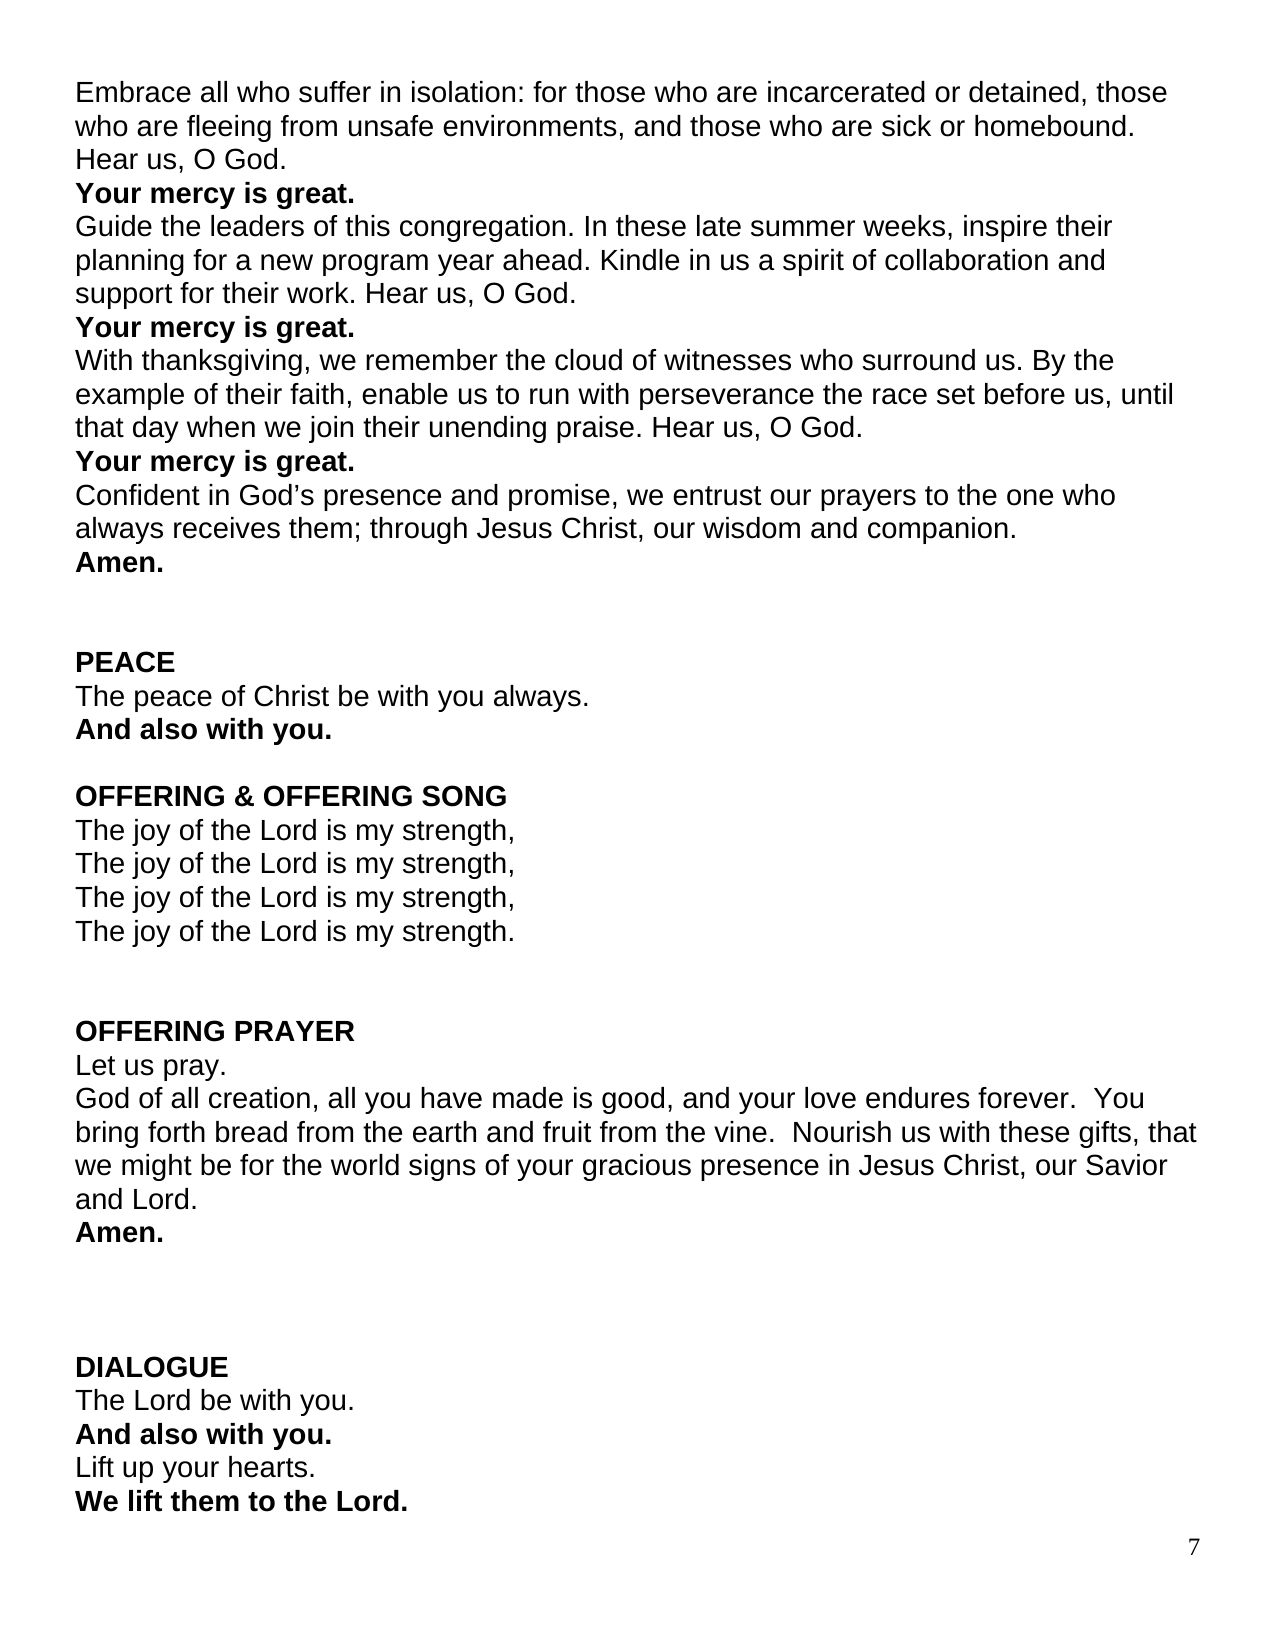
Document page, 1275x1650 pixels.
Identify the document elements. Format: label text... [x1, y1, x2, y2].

text The joy of the Lord is my strength. [75, 913, 1200, 947]
text PEACE [75, 645, 1200, 679]
text Lift up your hearts. [75, 1450, 1200, 1484]
text And also with you. [75, 1417, 1200, 1450]
text We lift them to the Lord. [75, 1484, 1200, 1517]
text Your mercy is great. [75, 176, 1200, 209]
text Amen. [75, 544, 1200, 578]
text The peace of Christ be with you always. [75, 679, 1200, 712]
text The joy of the Lord is my strength, [75, 813, 1200, 846]
text Offering Prayer [75, 1014, 1200, 1048]
text Confident in God’s presence and promise, we entrust our prayers to the one who always receives them; through Jesus Christ, our wisdom and companion. [75, 477, 1200, 544]
text God of all creation, all you have made is good, and your love endures forever. You bring forth bread from the earth and fruit from the vine. Nourish us with these gifts, that we might be for the world signs of your gracious presence in Jesus Christ, our Savior and Lord. [75, 1081, 1200, 1215]
text DIALOGUE [75, 1349, 1200, 1383]
text Embrace all who suffer in isolation: for those who are incarcerated or detained, those who are fleeing from unsafe environments, and those who are sick or homebound. Hear us, O God. [75, 75, 1200, 176]
text The joy of the Lord is my strength, [75, 846, 1200, 880]
text The Lord be with you. [75, 1383, 1200, 1417]
text Your mercy is great. [75, 310, 1200, 343]
text The joy of the Lord is my strength, [75, 880, 1200, 913]
text OFFERING & OFFERING SONG [75, 779, 1200, 813]
text And also with you. [75, 712, 1200, 746]
text Your mercy is great. [75, 444, 1200, 477]
text Amen. [75, 1215, 1200, 1249]
text Let us pray. [75, 1048, 1200, 1081]
text Guide the leaders of this congregation. In these late summer weeks, inspire their planning for a new program year ahead. Kindle in us a spirit of collaboration and support for their work. Hear us, O God. [75, 209, 1200, 310]
text With thanksgiving, we remember the cloud of witnesses who surround us. By the example of their faith, enable us to run with perseverance the race set before us, until that day when we join their unending praise. Hear us, O God. [75, 343, 1200, 444]
